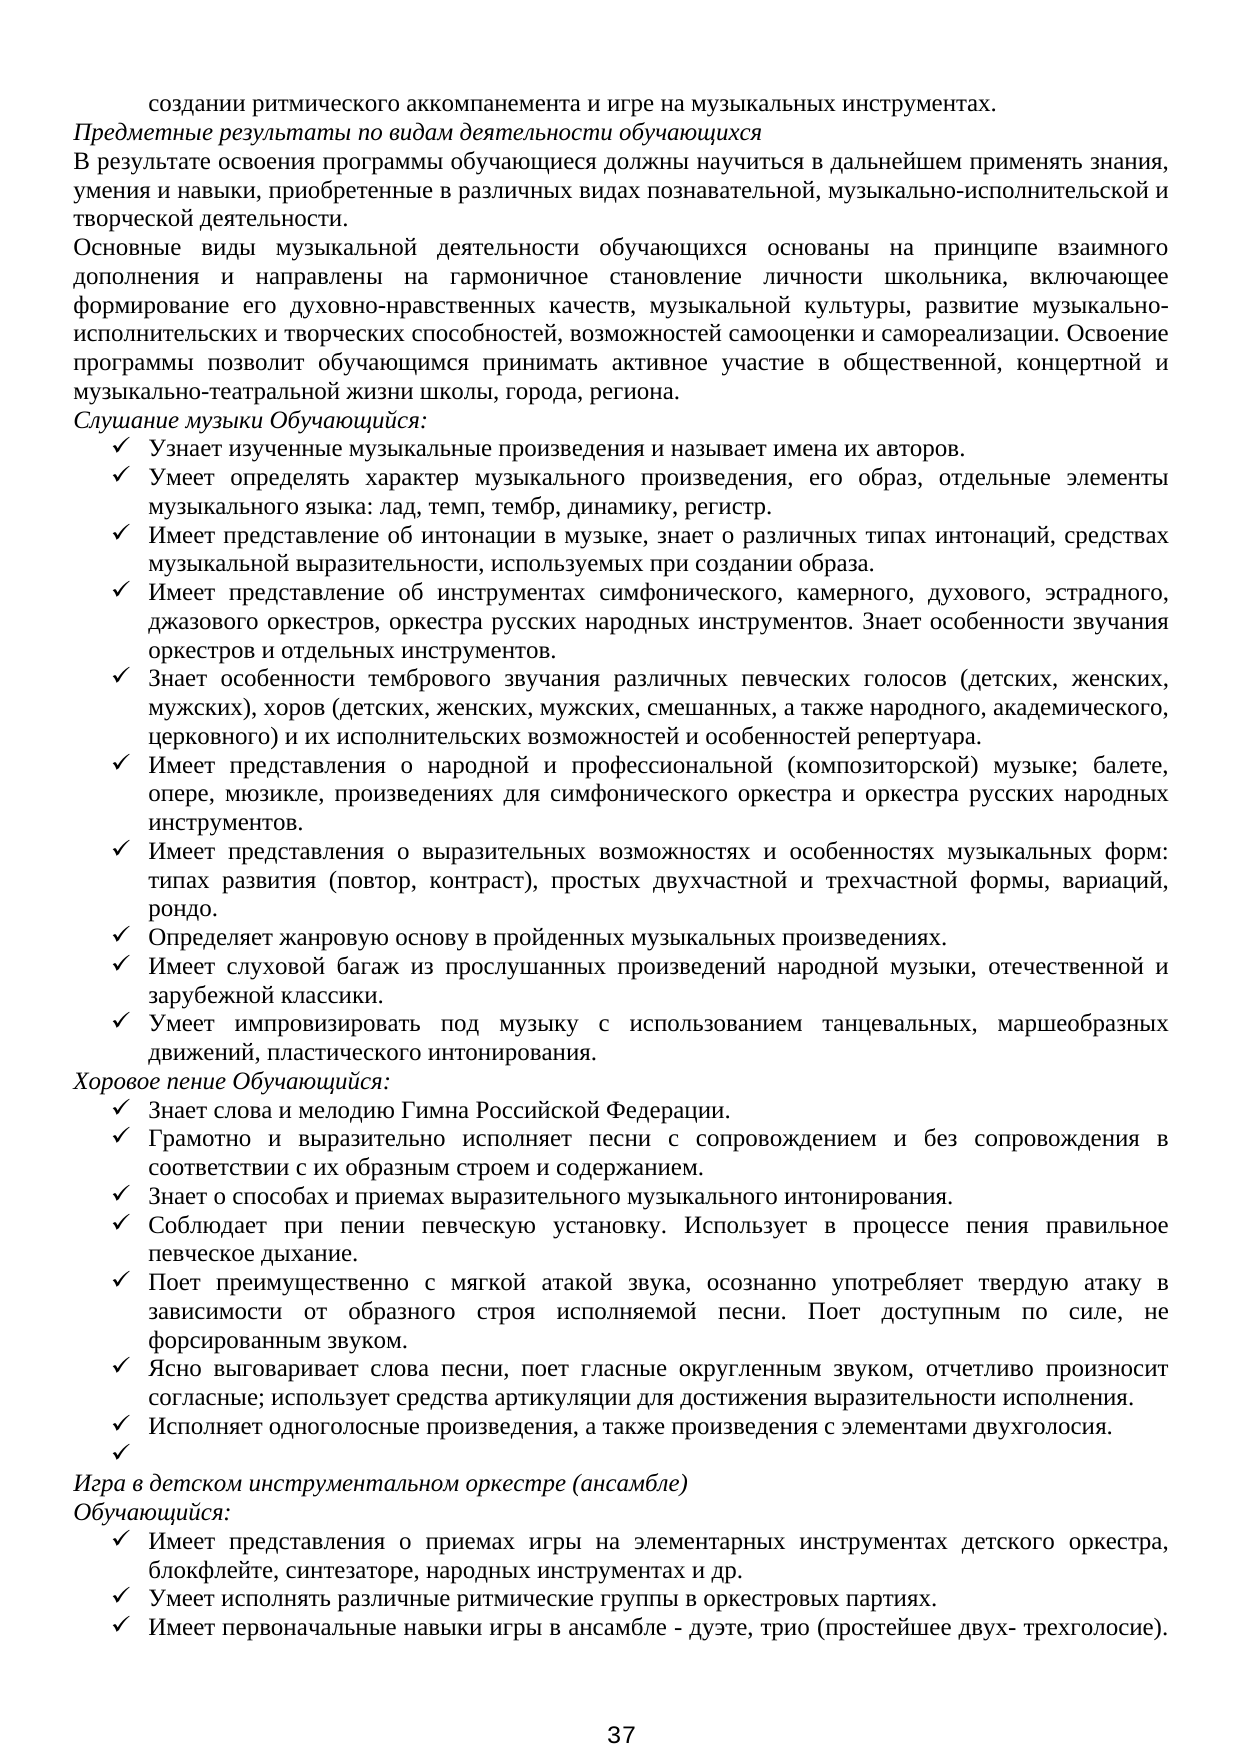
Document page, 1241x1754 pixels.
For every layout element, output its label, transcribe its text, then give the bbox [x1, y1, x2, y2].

list Имеет представление об инструментах симфонического, камерного, духового, эстрадного, джазового оркестров, оркестра русских народных инструментов. Знает особенности звучания оркестров и отдельных инструментов. [111, 577, 1170, 663]
list Знает о способах и приемах выразительного музыкального интонирования. [111, 1181, 1170, 1210]
list Поет преимущественно с мягкой атакой звука, осознанно употребляет твердую атаку в зависимости от образного строя исполняемой песни. Поет доступным по силе, не форсированным звуком. [111, 1267, 1170, 1353]
text Игра в детском инструментальном оркестре (ансамбле) [73, 1468, 1170, 1497]
list Узнает изученные музыкальные произведения и называет имена их авторов. [111, 433, 1170, 462]
list Умеет импровизировать под музыку с использованием танцевальных, маршеобразных движений, пластического интонирования. [111, 1008, 1170, 1066]
text Основные виды музыкальной деятельности обучающихся основаны на принципе взаимного дополнения и направлены на гармоничное становление личности школьника, включающее формирование его духовно-нравственных качеств, музыкальной культуры, развитие музыкально-исполнительских и творческих способностей, возможностей самооценки и самореализации. Освоение программы позволит обучающимся принимать активное участие в общественной, концертной и музыкально-театральной жизни школы, города, региона. [73, 232, 1170, 405]
list Грамотно и выразительно исполняет песни с сопровождением и без сопровождения в соответствии с их образным строем и содержанием. [111, 1123, 1170, 1181]
list Имеет представление об интонации в музыке, знает о различных типах интонаций, средствах музыкальной выразительности, используемых при создании образа. [111, 520, 1170, 577]
list Знает слова и мелодию Гимна Российской Федерации. [111, 1095, 1170, 1123]
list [111, 1612, 1170, 1641]
list Умеет определять характер музыкального произведения, его образ, отдельные элементы музыкального языка: лад, темп, тембр, динамику, регистр. [111, 462, 1170, 520]
list Ясно выговаривает слова песни, поет гласные округленным звуком, отчетливо произносит согласные; использует средства артикуляции для достижения выразительности исполнения. [111, 1353, 1170, 1411]
list Имеет представления о приемах игры на элементарных инструментах детского оркестра, блокфлейте, синтезаторе, народных инструментах и др. [111, 1526, 1170, 1583]
list Определяет жанровую основу в пройденных музыкальных произведениях. [111, 922, 1170, 951]
list Знает особенности тембрового звучания различных певческих голосов (детских, женских, мужских), хоров (детских, женских, мужских, смешанных, а также народного, академического, церковного) и их исполнительских возможностей и особенностей репертуара. [111, 663, 1170, 750]
text Хоровое пение Обучающийся: [73, 1066, 1170, 1095]
list Имеет представления о народной и профессиональной (композиторской) музыке; балете, опере, мюзикле, произведениях для симфонического оркестра и оркестра русских народных инструментов. [111, 750, 1170, 836]
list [111, 88, 1170, 117]
list Исполняет одноголосные произведения, а также произведения с элементами двухголосия. [111, 1411, 1170, 1440]
text Обучающийся: [73, 1497, 1170, 1526]
text Слушание музыки Обучающийся: [73, 405, 1170, 433]
list Умеет исполнять различные ритмические группы в оркестровых партиях. [111, 1583, 1170, 1612]
text В результате освоения программы обучающиеся должны научиться в дальнейшем применять знания, умения и навыки, приобретенные в различных видах познавательной, музыкально-исполнительской и творческой деятельности. [73, 146, 1170, 232]
list Соблюдает при пении певческую установку. Использует в процессе пения правильное певческое дыхание. [111, 1210, 1170, 1267]
text Предметные результаты по видам деятельности обучающихся [73, 117, 1170, 146]
list Имеет представления о выразительных возможностях и особенностях музыкальных форм: типах развития (повтор, контраст), простых двухчастной и трехчастной формы, вариаций, рондо. [111, 836, 1170, 922]
list Имеет слуховой багаж из прослушанных произведений народной музыки, отечественной и зарубежной классики. [111, 951, 1170, 1008]
